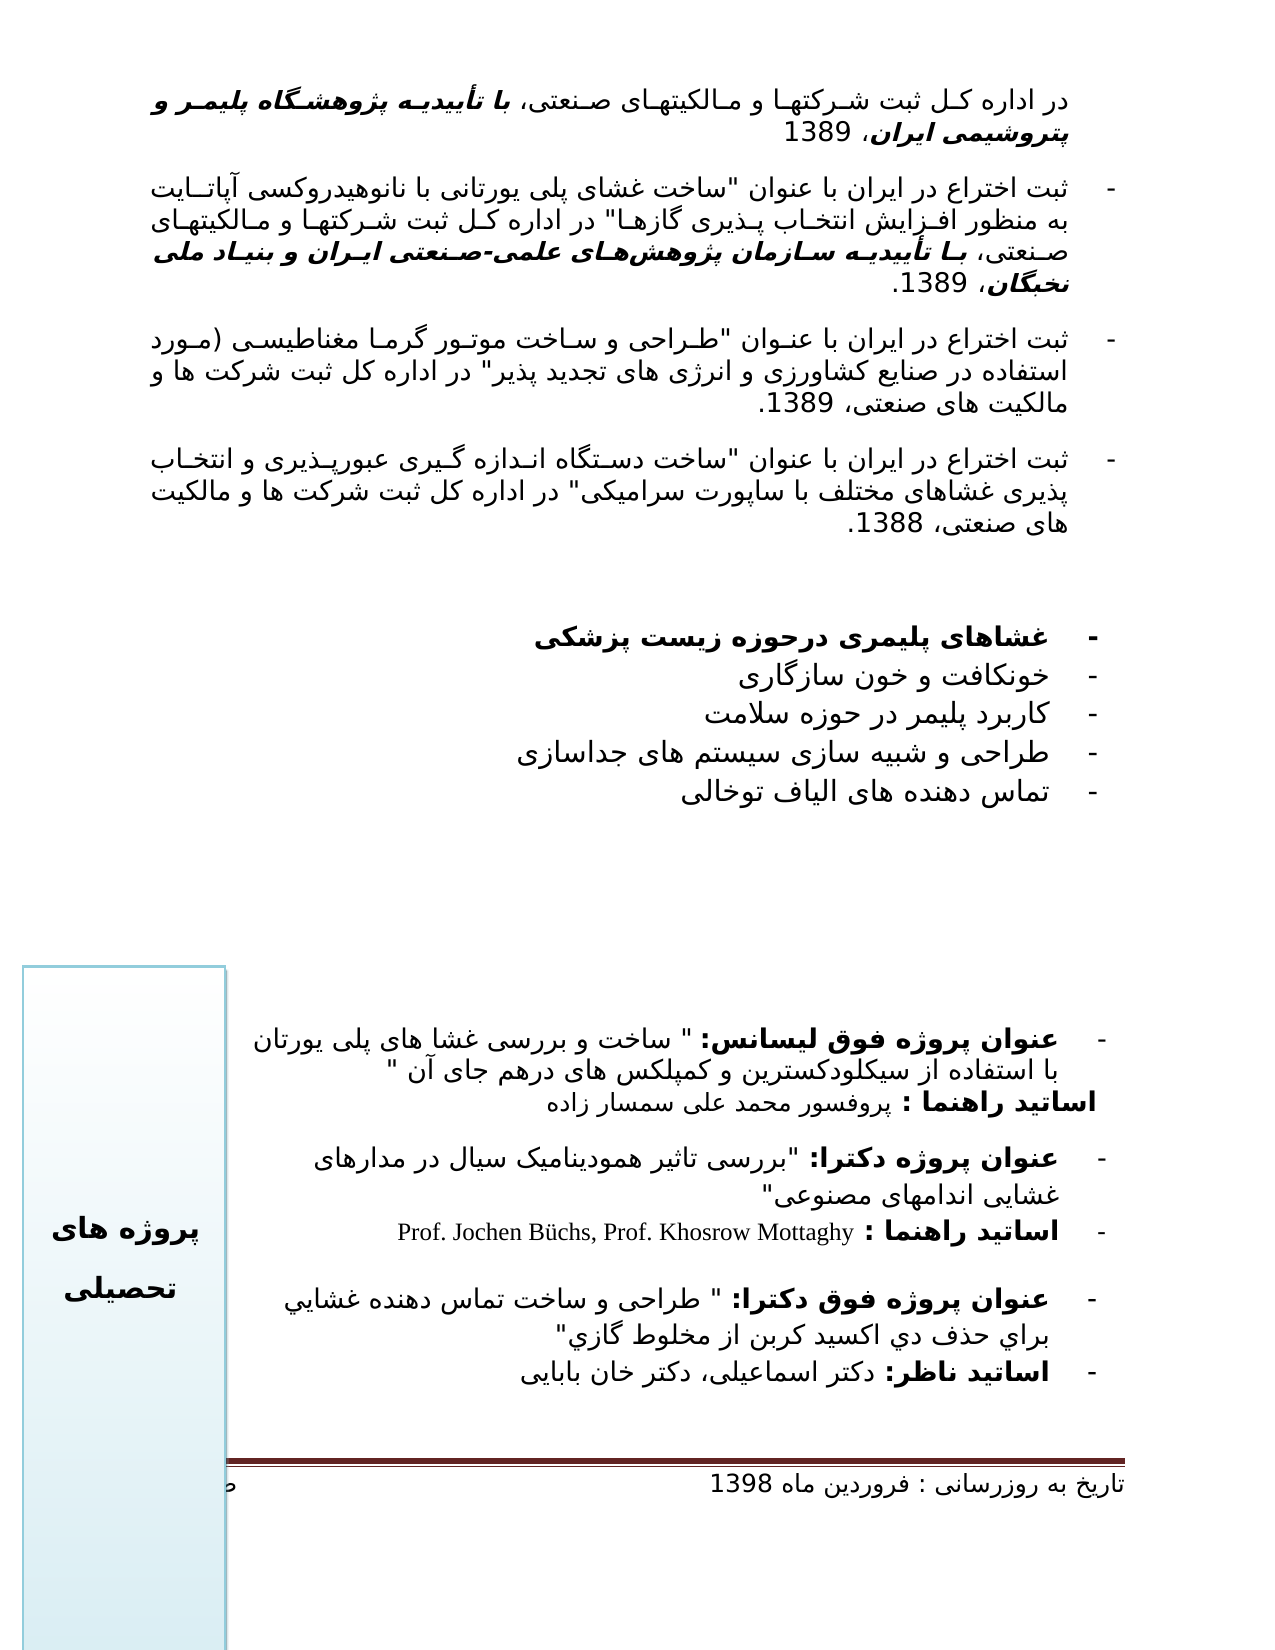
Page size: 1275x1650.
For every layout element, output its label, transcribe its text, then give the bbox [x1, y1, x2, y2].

list ثبت اختراع در ایران با عنوان "ساخت غشای پلی یورتانی با نانوهیدروکسی آپاتایت به منظور افزایش انتخاب پذیری گازها" در اداره کل ثبت شرکتها و مالکیتهای صنعتی، با تأییدیه سازمان پژوهش‌های علمی-صنعتی ایران و بنیاد ملی نخبگان، 1389. [150, 172, 1106, 299]
list اساتید راهنما : Prof. Jochen Büchs, Prof. Khosrow Mottaghy [229, 1215, 1097, 1247]
list تماس دهنده های الیاف توخالی [150, 775, 1087, 809]
list عنوان پروژه فوق لیسانس: " ساخت و بررسی غشا های پلی یورتان با استفاده از سیکلودکسترین و کمپلکس های درهم جای آن " [229, 1023, 1097, 1086]
list غشاهای پلیمری درحوزه زیست پزشکی [150, 622, 1087, 653]
list عنوان پروژه فوق دکترا: " طراحی و ساخت تماس دهنده غشايي براي حذف دي اكسيد كربن از مخلوط گازي" [229, 1283, 1087, 1351]
list خونکافت و خون سازگاری [150, 658, 1087, 692]
list عنوان پروژه دکترا: "بررسی تاثیر همودینامیک سیال در مدارهای غشایی اندامهای مصنوعی" [229, 1143, 1097, 1211]
list ثبت اختراع در ایران با عنوان "ساخت دستگاه اندازه گیری عبورپذیری و انتخاب پذیری غشاهای مختلف با ساپورت سرامیکی" در اداره کل ثبت شرکت ها و مالکیت های صنعتی، 1388. [150, 444, 1106, 538]
list ثبت اختراع در ایران با عنوان "طراحی و ساخت موتور گرما مغناطیسی (مورد استفاده در صنایع کشاورزی و انرژی های تجدید پذیر" در اداره کل ثبت شرکت ها و مالکیت های صنعتی، 1389. [150, 324, 1106, 419]
list کاربرد پلیمر در حوزه سلامت [150, 697, 1087, 731]
list اساتید ناظر: دکتر اسماعیلی، دکتر خان بابایی [229, 1356, 1087, 1387]
text اساتید راهنما : پروفسور محمد علی سمسار زاده [229, 1086, 1097, 1118]
list طراحی و شبیه سازی سیستم های جداسازی [150, 736, 1087, 770]
